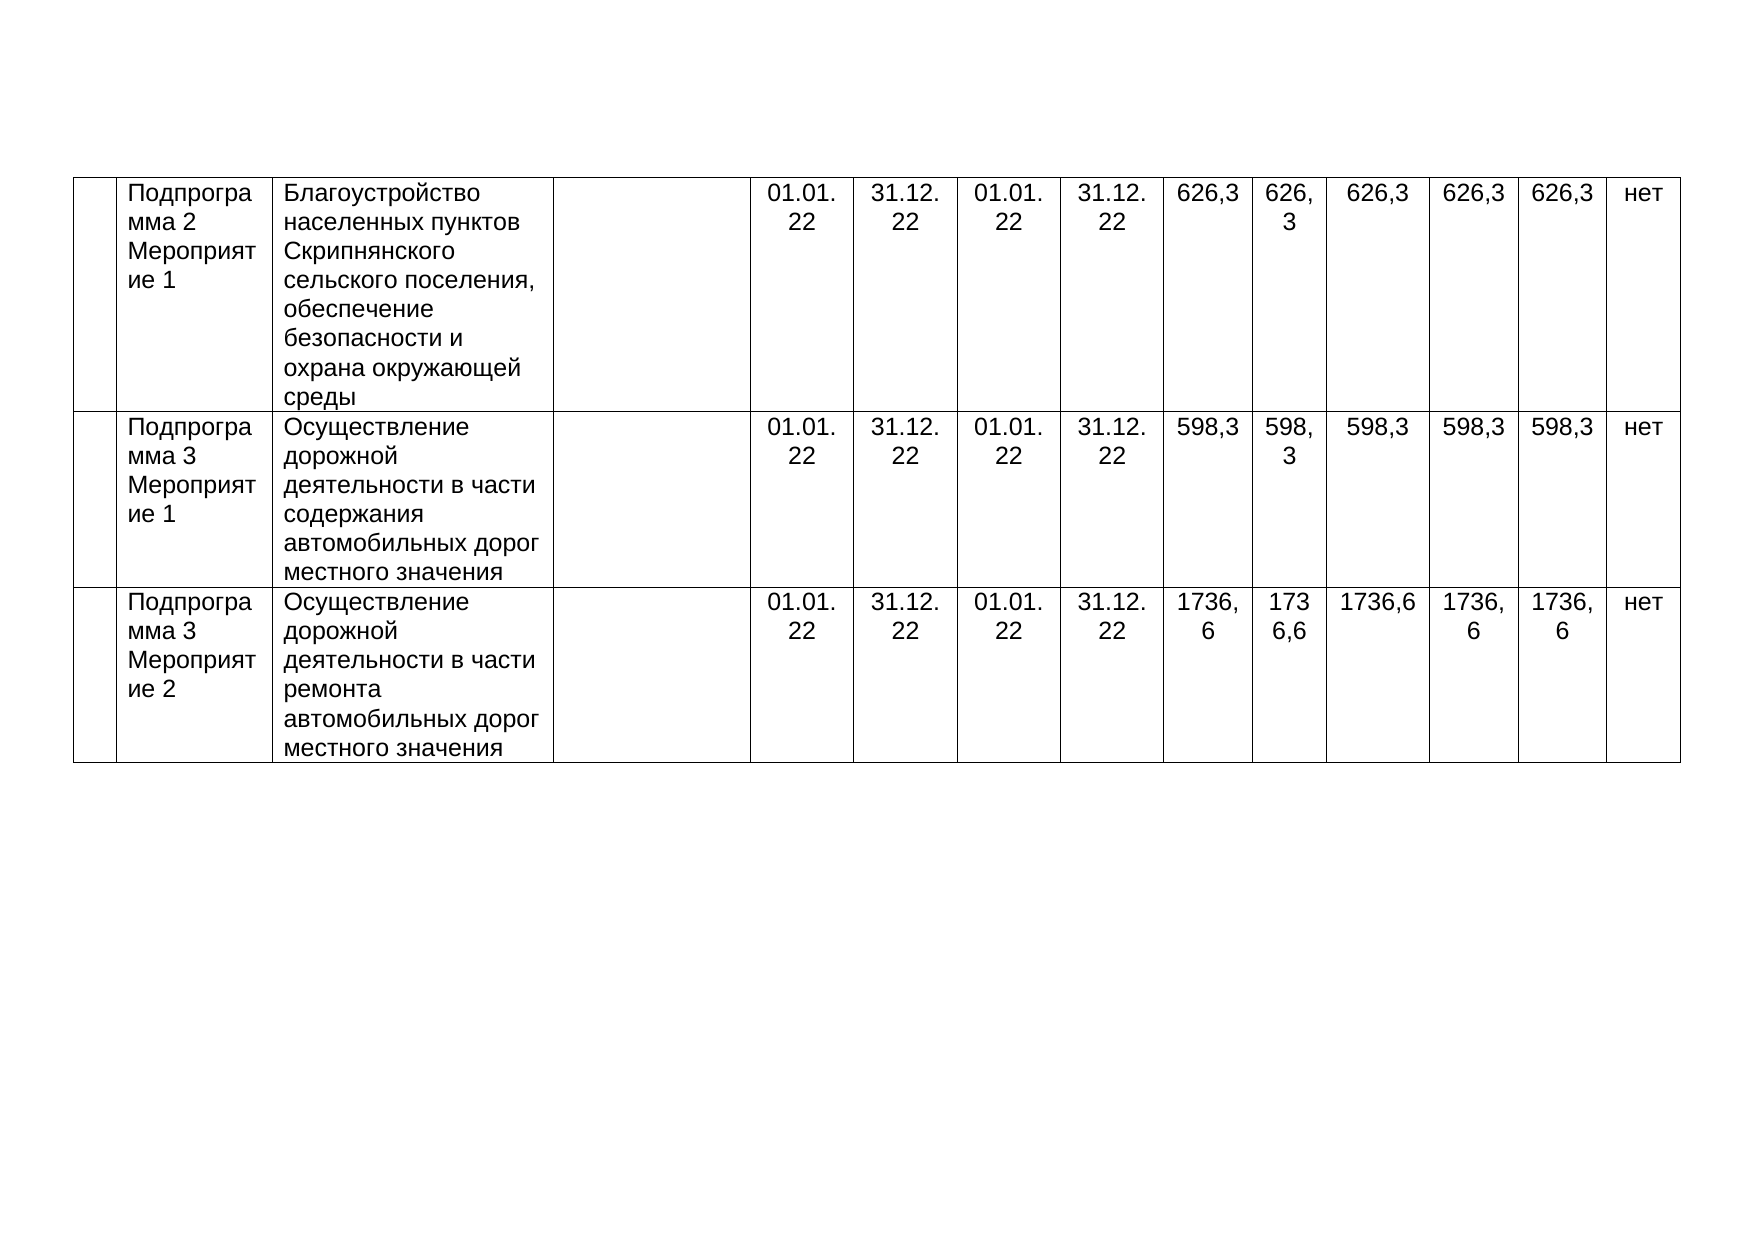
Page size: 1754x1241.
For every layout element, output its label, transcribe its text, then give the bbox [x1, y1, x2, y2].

table_cell 01.01.22 [751, 178, 853, 411]
table_cell 01.01.22 [958, 178, 1060, 411]
table_cell Подпрограмма 2 Мероприятие 1 [117, 178, 272, 411]
table_cell [554, 412, 750, 587]
table_cell 31.12.22 [854, 588, 957, 762]
table_cell 626,3 [1164, 178, 1252, 411]
table_cell нет [1607, 588, 1680, 762]
table_cell 626,3 [1253, 178, 1326, 411]
table_cell Осуществление дорожной деятельности в части содержания автомобильных дорог местного значения [273, 412, 553, 587]
table_cell [74, 178, 116, 411]
table_cell 01.01.22 [751, 412, 853, 587]
table_cell 01.01.22 [958, 588, 1060, 762]
table_cell 1736,6 [1253, 588, 1326, 762]
table_cell 598,3 [1253, 412, 1326, 587]
table_cell [554, 588, 750, 762]
table_cell 01.01.22 [958, 412, 1060, 587]
table_cell Подпрограмма 3 Мероприятие 2 [117, 588, 272, 762]
table_cell 1736,6 [1164, 588, 1252, 762]
table_cell 1736,6 [1327, 588, 1429, 762]
table_cell 598,3 [1519, 412, 1606, 587]
table_cell 626,3 [1327, 178, 1429, 411]
table_cell Благоустройство населенных пунктов Скрипнянского сельского поселения, обеспечение безопасности и охрана окружающей среды [273, 178, 553, 411]
table_cell 31.12.22 [854, 178, 957, 411]
table_cell Осуществление дорожной деятельности в части ремонта автомобильных дорог местного значения [273, 588, 553, 762]
table_cell 01.01.22 [751, 588, 853, 762]
table_cell 31.12.22 [854, 412, 957, 587]
table_cell [74, 412, 116, 587]
table_cell 31.12.22 [1061, 588, 1163, 762]
table_cell 626,3 [1519, 178, 1606, 411]
table_cell 31.12.22 [1061, 178, 1163, 411]
table_cell 626,3 [1430, 178, 1518, 411]
table_cell 598,3 [1327, 412, 1429, 587]
table_cell [74, 588, 116, 762]
table_cell 1736,6 [1519, 588, 1606, 762]
table_cell нет [1607, 178, 1680, 411]
table_cell 598,3 [1430, 412, 1518, 587]
table_cell нет [1607, 412, 1680, 587]
table_cell 31.12.22 [1061, 412, 1163, 587]
table_cell 1736,6 [1430, 588, 1518, 762]
table_cell 598,3 [1164, 412, 1252, 587]
table_cell [554, 178, 750, 411]
table_cell Подпрограмма 3 Мероприятие 1 [117, 412, 272, 587]
